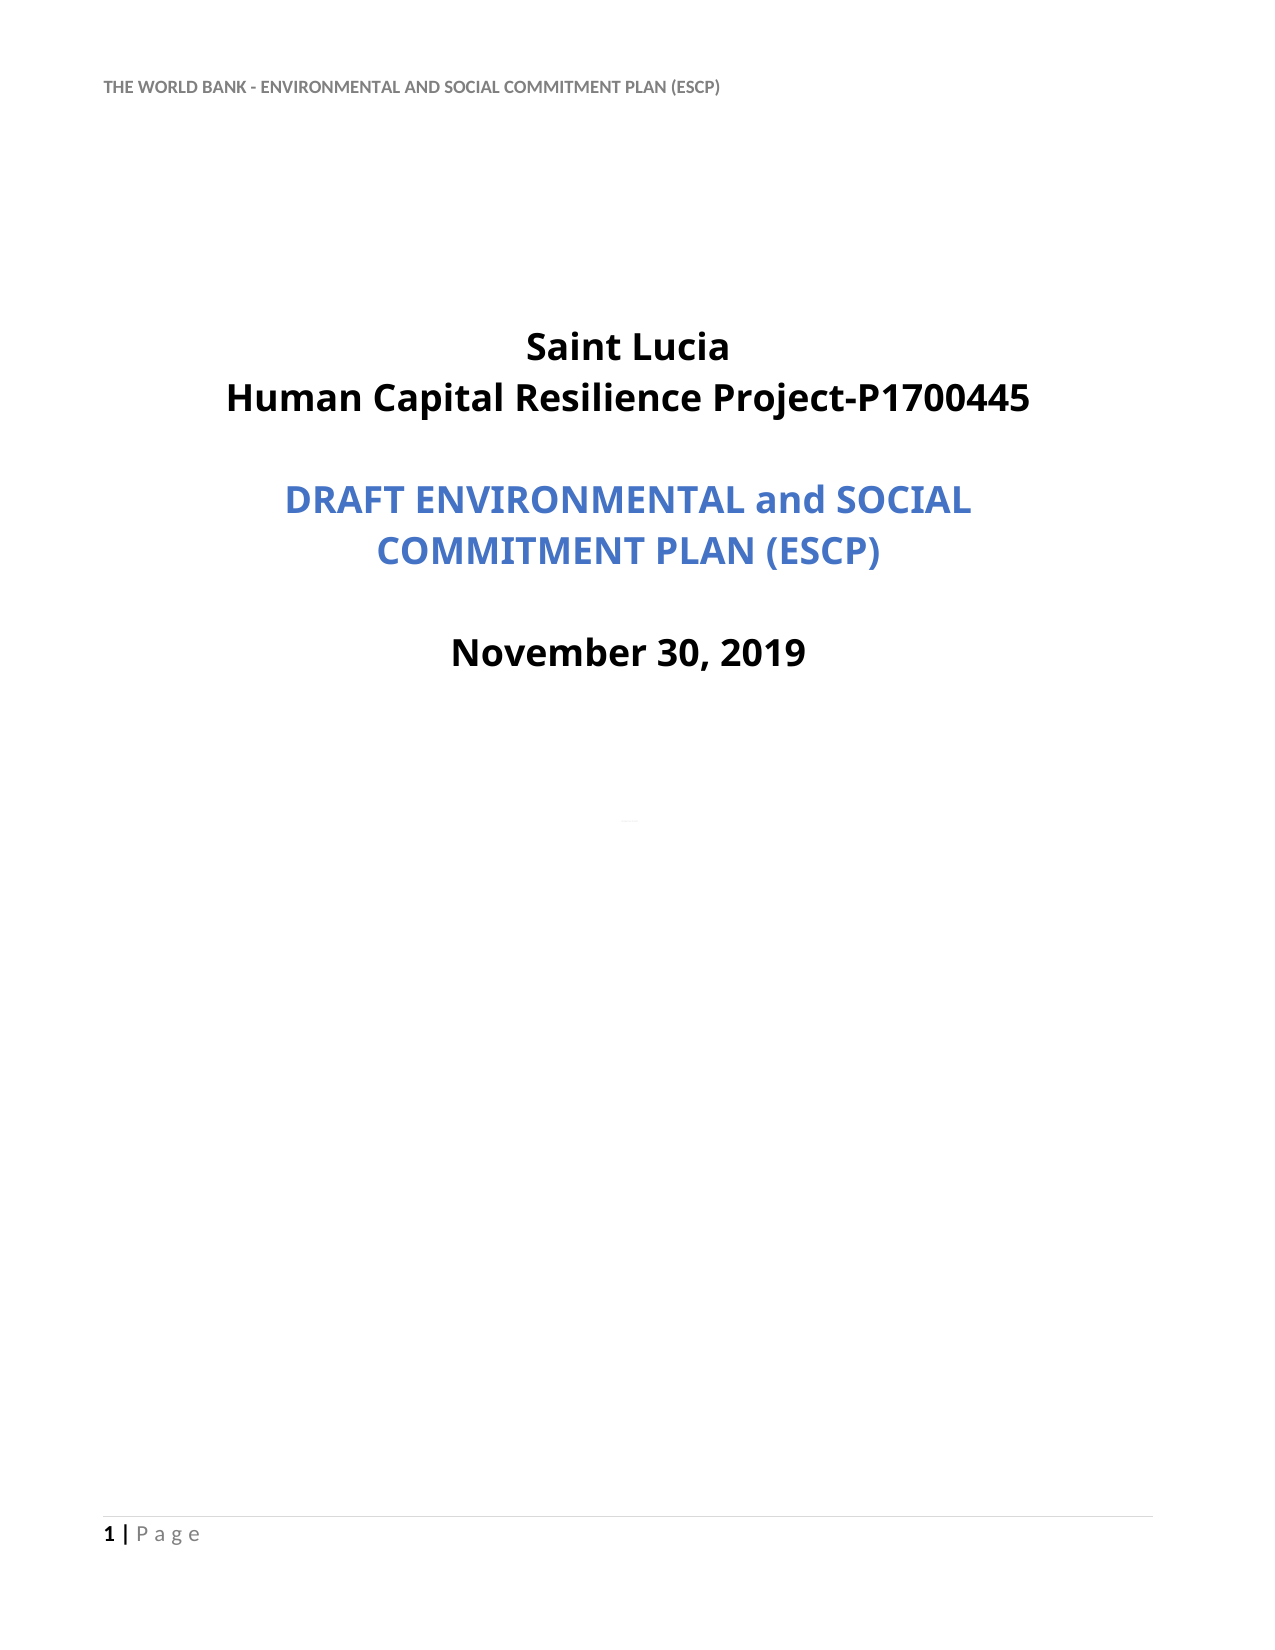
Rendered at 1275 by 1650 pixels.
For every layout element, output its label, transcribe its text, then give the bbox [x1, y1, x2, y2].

text Human Capital Resilience Project-P1700445 [103, 371, 1153, 422]
text November 30, 2019 [103, 627, 1153, 678]
text COMMITMENT PLAN (ESCP) [103, 524, 1153, 576]
text Saint Lucia [103, 320, 1153, 371]
text DRAFT ENVIRONMENTAL and SOCIAL [103, 473, 1153, 524]
